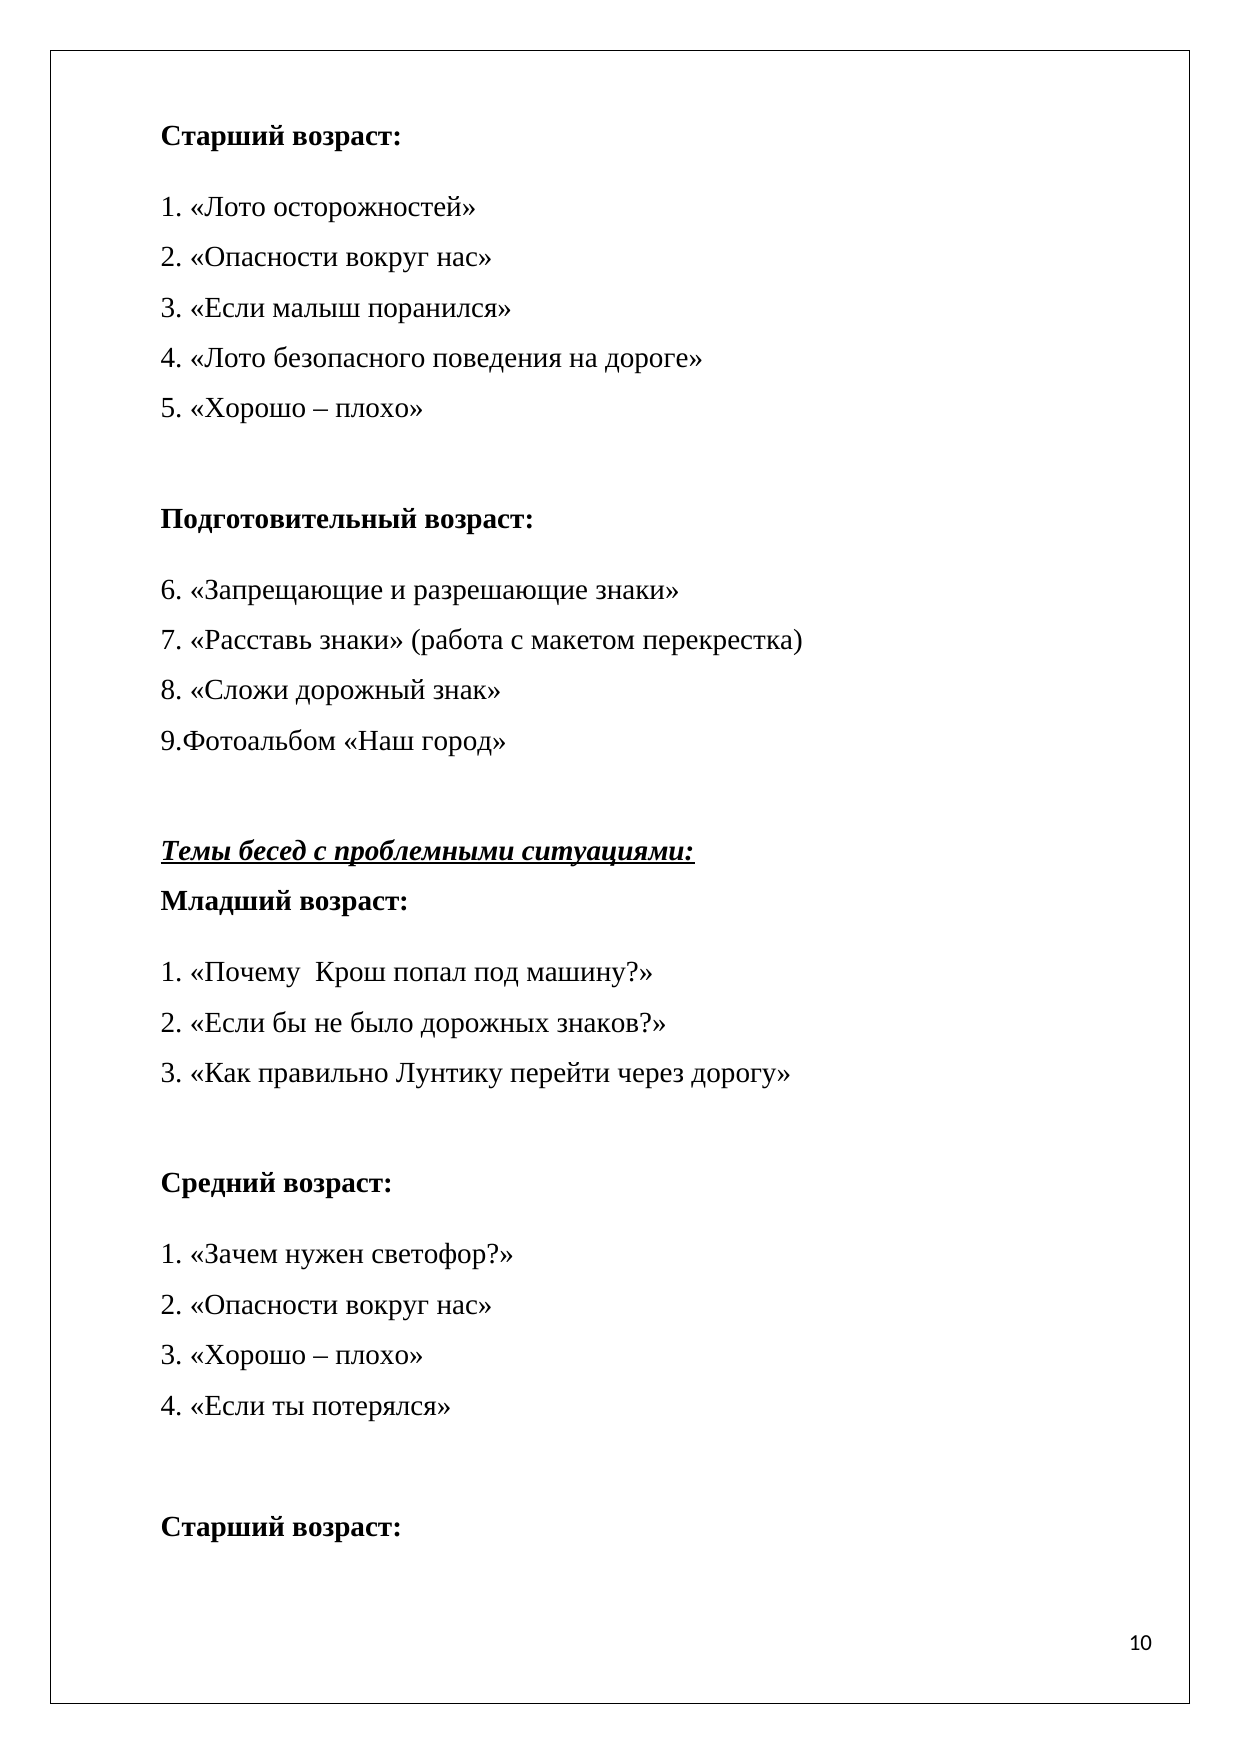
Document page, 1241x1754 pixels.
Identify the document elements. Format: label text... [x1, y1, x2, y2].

text 1. «Почему Крош попал под машину?» 2. «Если бы не было дорожных знаков?» 3. «Как правильно Лунтику перейти через дорогу» [160, 954, 1152, 1131]
text Старший возраст: [160, 1509, 1152, 1543]
text 6. «Запрещающие и разрешающие знаки» 7. «Расставь знаки» (работа с макетом перекрестка) 8. «Сложи дорожный знак» 9.Фотоальбом «Наш город» [160, 572, 1152, 798]
text Старший возраст: [160, 118, 1152, 152]
text 1. «Зачем нужен светофор?» 2. «Опасности вокруг нас» 3. «Хорошо – плохо» 4. «Если ты потерялся» [160, 1237, 1152, 1421]
text Средний возраст: [160, 1166, 1152, 1199]
text Подготовительный возраст: [160, 501, 1152, 534]
text Темы бесед с проблемными ситуациями: Младший возраст: [160, 833, 1152, 917]
text 1. «Лото осторожностей» 2. «Опасности вокруг нас» 3. «Если малыш поранился» 4. «Лото безопасного поведения на дороге» 5. «Хорошо – плохо» [160, 189, 1152, 466]
